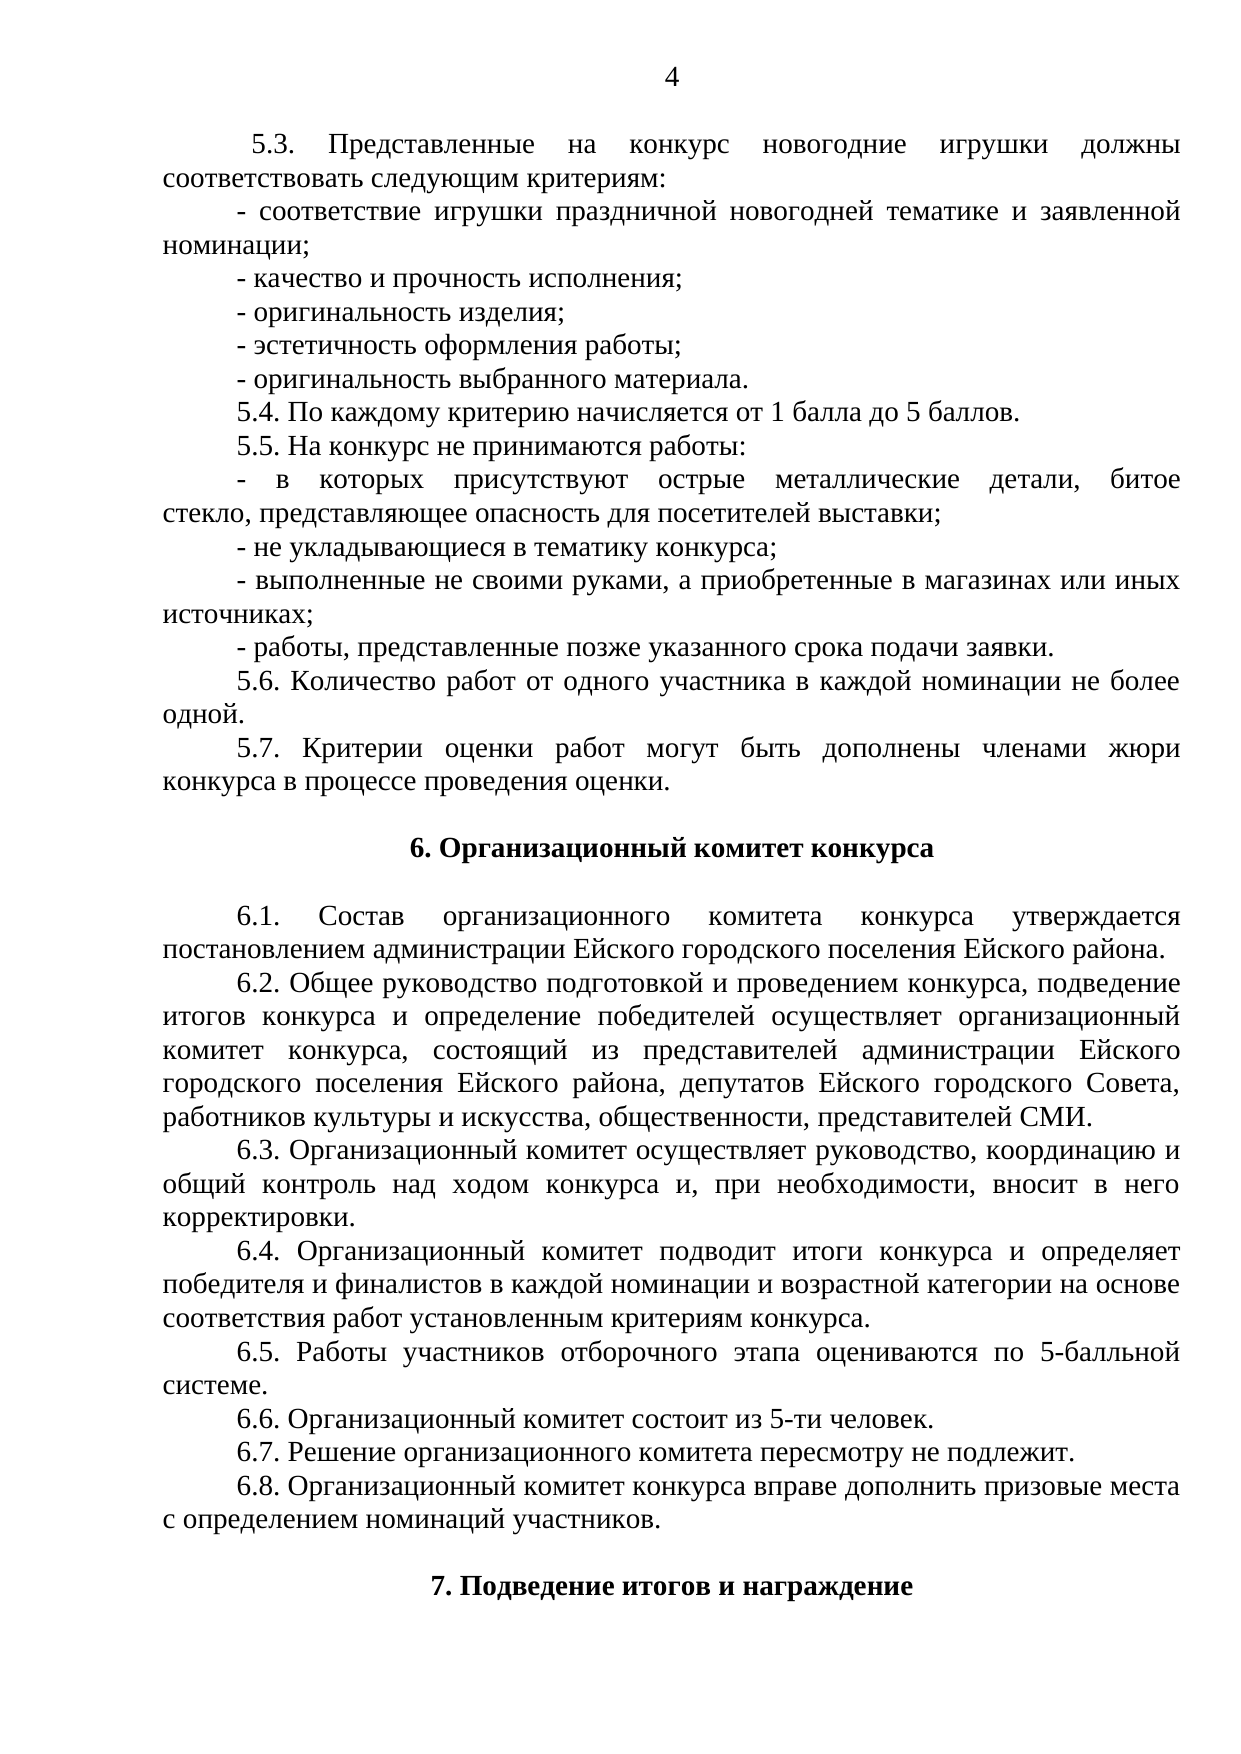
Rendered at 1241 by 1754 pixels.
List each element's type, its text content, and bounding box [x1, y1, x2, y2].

text 6.5. Работы участников отборочного этапа оцениваются по 5-балльной системе. [162, 1334, 1181, 1401]
text - соответствие игрушки праздничной новогодней тематике и заявленной номинации; [162, 193, 1181, 260]
text - не укладывающиеся в тематику конкурса; [162, 529, 1181, 562]
text - выполненные не своими руками, а приобретенные в магазинах или иных источниках; [162, 562, 1181, 629]
text - работы, представленные позже указанного срока подачи заявки. [162, 629, 1181, 663]
text 6.8. Организационный комитет конкурса вправе дополнить призовые места с определением номинаций участников. [162, 1468, 1181, 1535]
text 5.4. По каждому критерию начисляется от 1 балла до 5 баллов. [162, 394, 1181, 428]
text - оригинальность изделия; [162, 294, 1181, 327]
text 6.1. Состав организационного комитета конкурса утверждается постановлением администрации Ейского городского поселения Ейского района. [162, 898, 1181, 965]
text 6.6. Организационный комитет состоит из 5-ти человек. [162, 1401, 1181, 1434]
text 6.3. Организационный комитет осуществляет руководство, координацию и общий контроль над ходом конкурса и, при необходимости, вносит в него корректировки. [162, 1132, 1181, 1233]
text 6.2. Общее руководство подготовкой и проведением конкурса, подведение итогов конкурса и определение победителей осуществляет организационный комитет конкурса, состоящий из представителей администрации Ейского городского поселения Ейского района, депутатов Ейского городского Совета, работников культуры и искусства, общественности, представителей СМИ. [162, 965, 1181, 1132]
text 5.7. Критерии оценки работ могут быть дополнены членами жюри конкурса в процессе проведения оценки. [162, 730, 1181, 797]
text 7. Подведение итогов и награждение [162, 1568, 1181, 1602]
text - эстетичность оформления работы; [162, 327, 1181, 361]
text 5.5. На конкурс не принимаются работы: [162, 428, 1181, 462]
text - качество и прочность исполнения; [162, 260, 1181, 294]
text 6.7. Решение организационного комитета пересмотру не подлежит. [162, 1434, 1181, 1468]
text 6.4. Организационный комитет подводит итоги конкурса и определяет победителя и финалистов в каждой номинации и возрастной категории на основе соответствия работ установленным критериям конкурса. [162, 1233, 1181, 1334]
text - в которых присутствуют острые металлические детали, битое стекло, представляющее опасность для посетителей выставки; [162, 462, 1181, 529]
text 5.3. Представленные на конкурс новогодние игрушки должны соответствовать следующим критериям: [162, 126, 1181, 193]
text 5.6. Количество работ от одного участника в каждой номинации не более одной. [162, 663, 1181, 730]
text 4 [162, 59, 1181, 93]
text - оригинальность выбранного материала. [162, 361, 1181, 394]
text 6. Организационный комитет конкурса [162, 831, 1181, 864]
